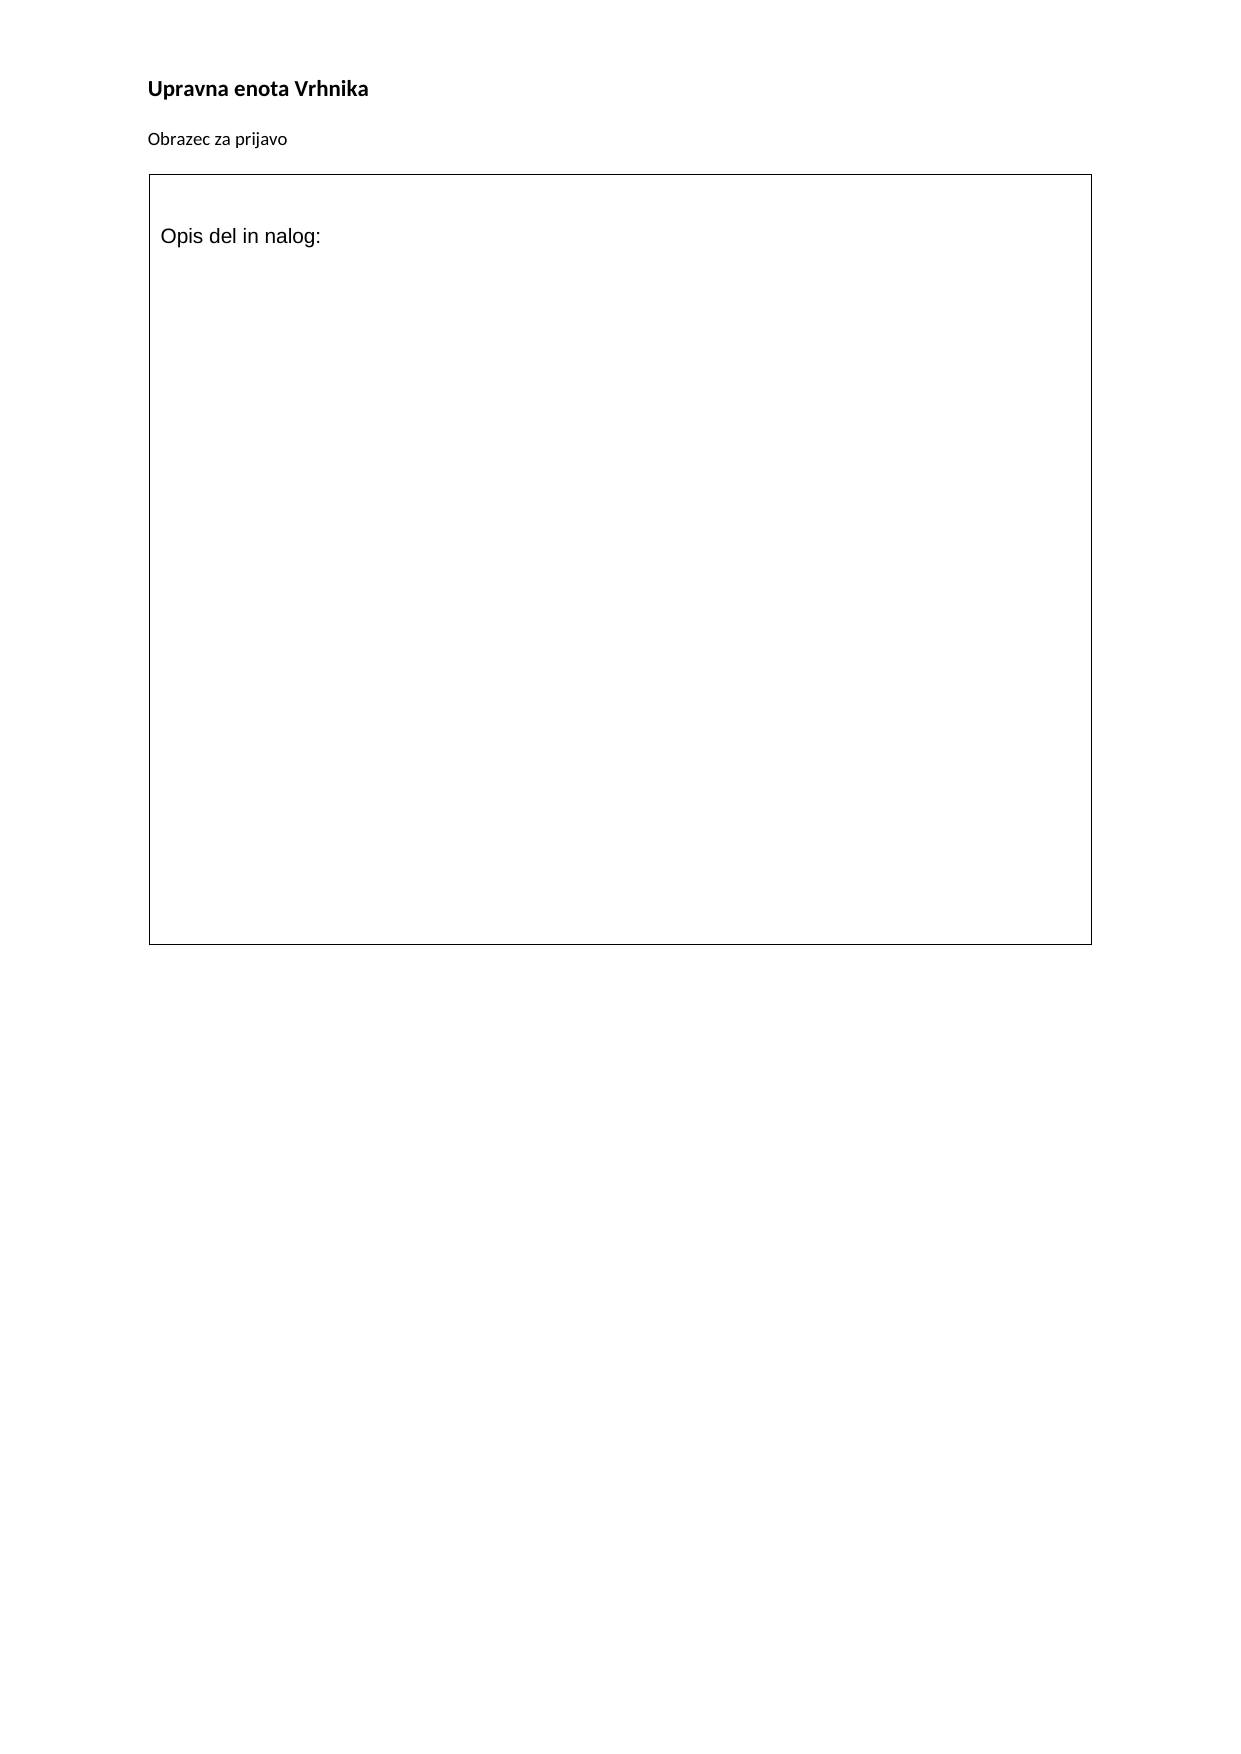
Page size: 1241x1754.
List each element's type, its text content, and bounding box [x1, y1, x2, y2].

table_cell Opis del in nalog: [150, 175, 1091, 944]
